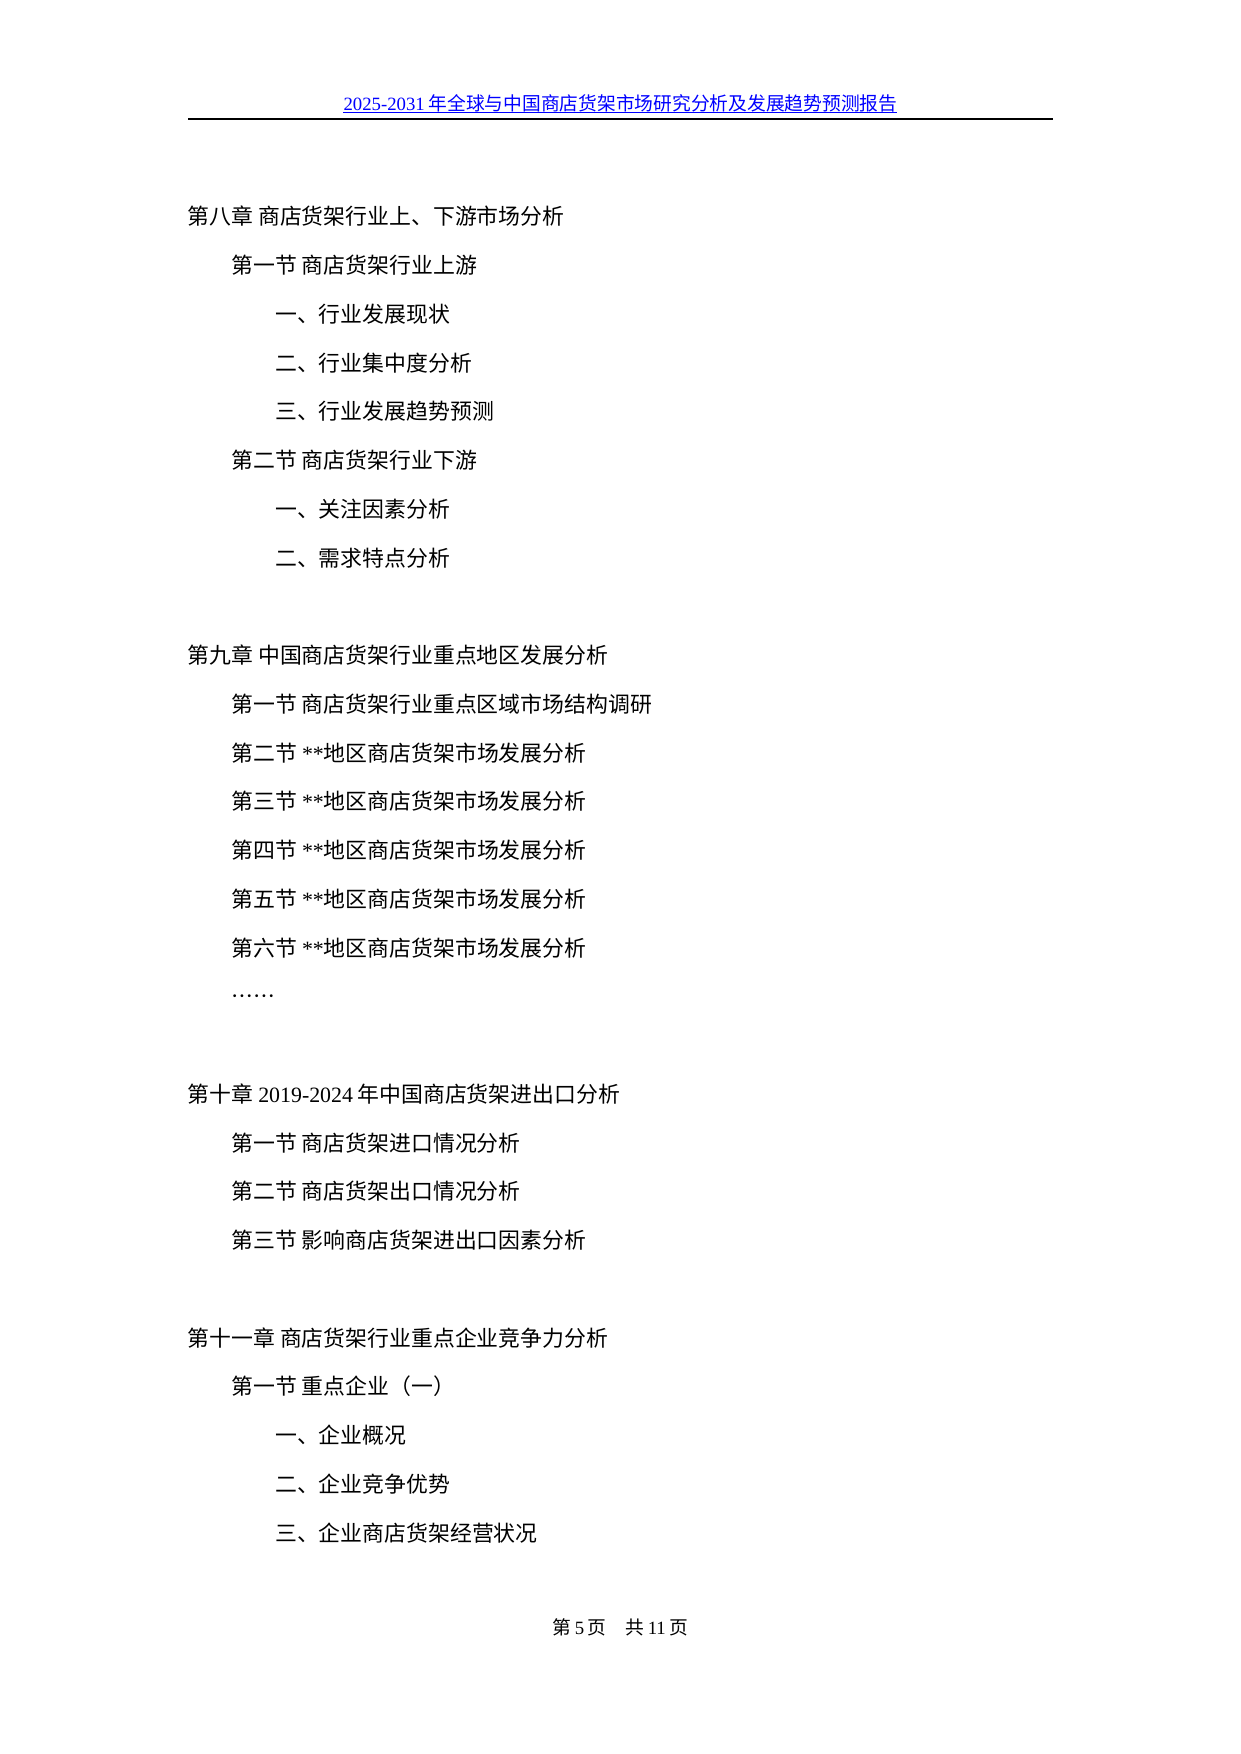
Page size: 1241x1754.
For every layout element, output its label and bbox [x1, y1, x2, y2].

text [187, 150, 1053, 1548]
